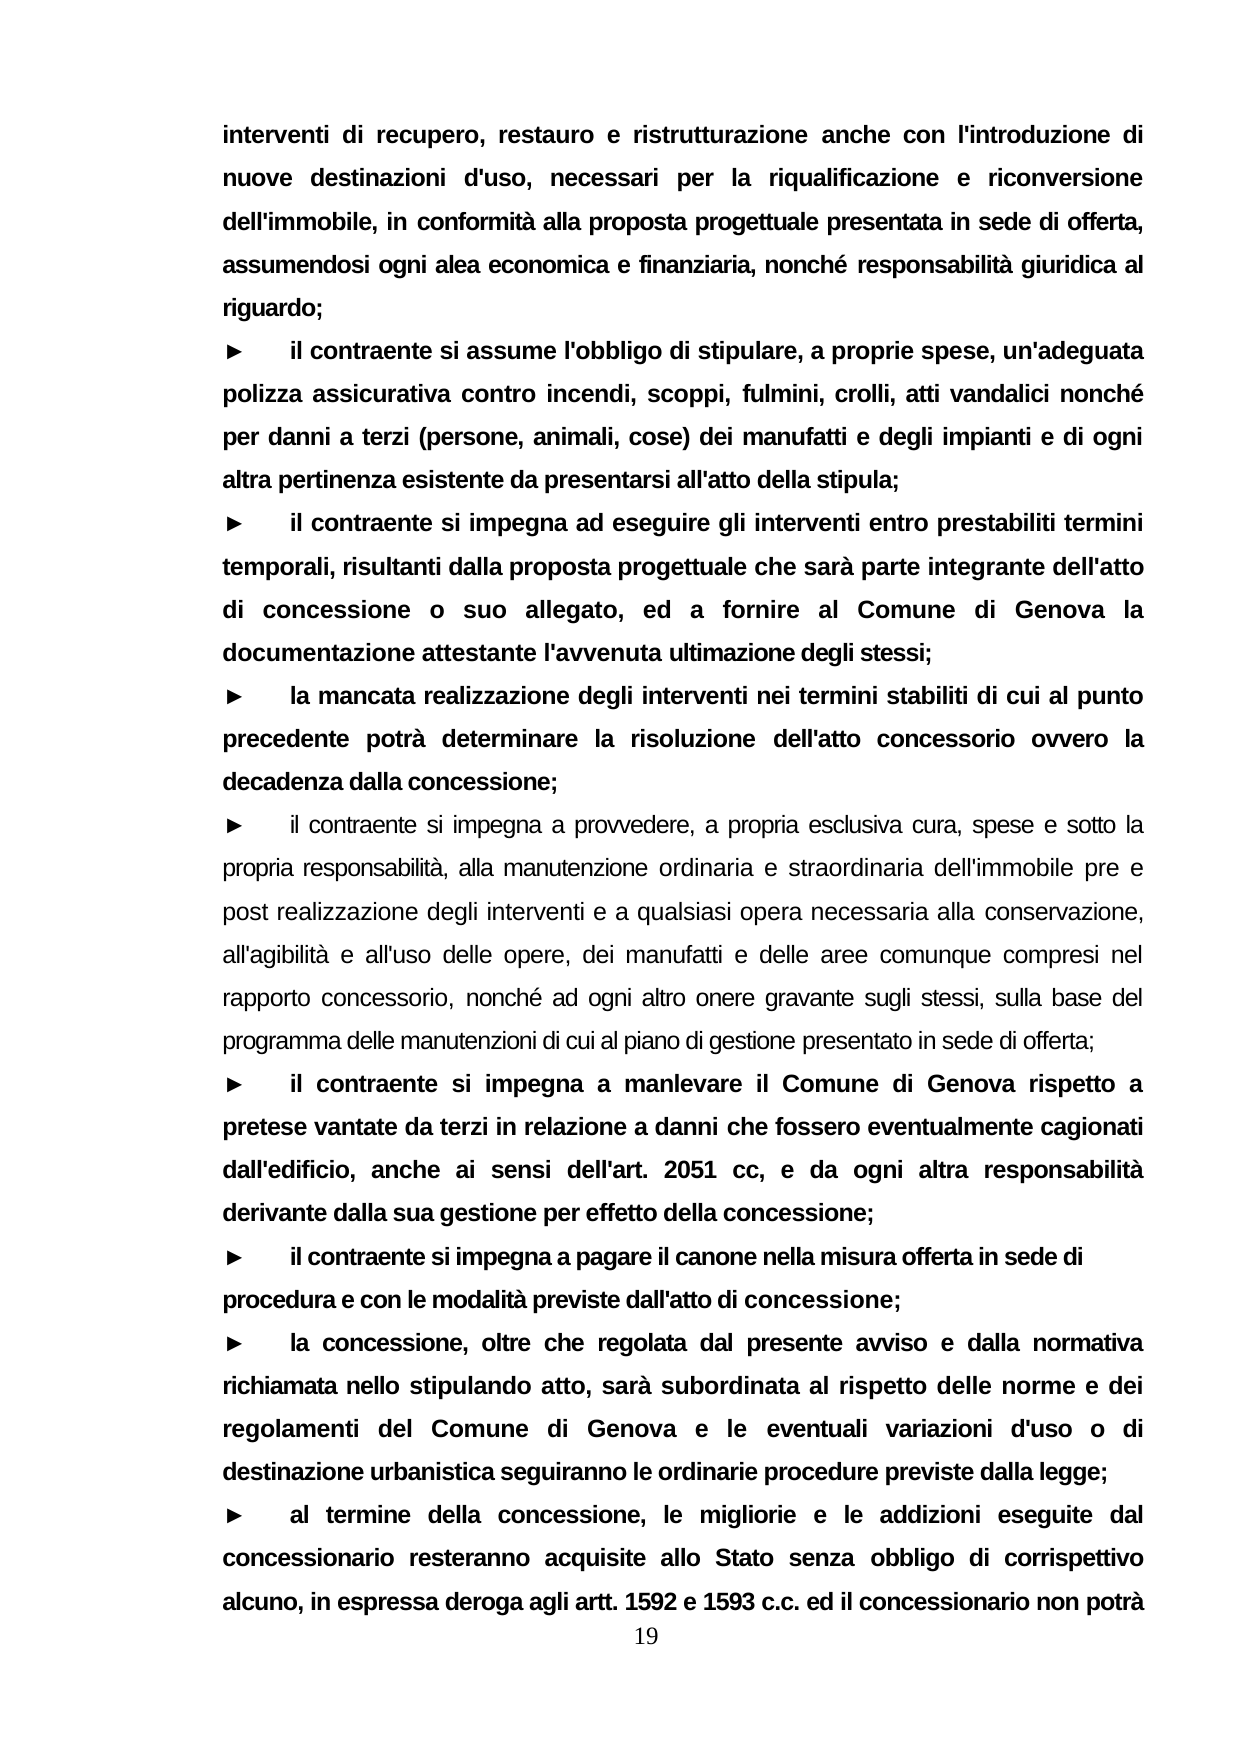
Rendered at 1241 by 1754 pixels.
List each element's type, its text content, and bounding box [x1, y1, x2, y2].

text ► il contraente si assume l'obbligo di stipulare, a proprie spese, un'adeguata polizza assicurativa contro incendi, scoppi, fulmini, crolli, atti vandalici nonché per danni a terzi (persone, animali, cose) dei manufatti e degli impianti e di ogni altra pertinenza esistente da presentarsi all'atto della stipula; [222, 336, 1144, 494]
text ► il contraente si impegna a provvedere, a propria esclusiva cura, spese e sotto la propria responsabilità, alla manutenzione ordinaria e straordinaria dell'immobile pre e post realizzazione degli interventi e a qualsiasi opera necessaria alla conservazione, all'agibilità e all'uso delle opere, dei manufatti e delle aree comunque compresi nel rapporto concessorio, nonché ad ogni altro onere gravante sugli stessi, sulla base del programma delle manutenzioni di cui al piano di gestione presentato in sede di offerta; [222, 810, 1144, 1055]
text ► la mancata realizzazione degli interventi nei termini stabiliti di cui al punto precedente potrà determinare la risoluzione dell'atto concessorio ovvero la decadenza dalla concessione; [222, 681, 1144, 796]
text ► il contraente si impegna a pagare il canone nella misura offerta in sede di procedura e con le modalità previste dall'atto di concessione; [222, 1242, 1144, 1313]
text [222, 120, 1144, 322]
text ► il contraente si impegna ad eseguire gli interventi entro prestabiliti termini temporali, risultanti dalla proposta progettuale che sarà parte integrante dell'atto di concessione o suo allegato, ed a fornire al Comune di Genova la documentazione attestante l'avvenuta ultimazione degli stessi; [222, 508, 1144, 667]
text ► il contraente si impegna a manlevare il Comune di Genova rispetto a pretese vantate da terzi in relazione a danni che fossero eventualmente cagionati dall'edificio, anche ai sensi dell'art. 2051 cc, e da ogni altra responsabilità derivante dalla sua gestione per effetto della concessione; [222, 1069, 1144, 1227]
text ► la concessione, oltre che regolata dal presente avviso e dalla normativa richiamata nello stipulando atto, sarà subordinata al rispetto delle norme e dei regolamenti del Comune di Genova e le eventuali variazioni d'uso o di destinazione urbanistica seguiranno le ordinarie procedure previste dalla legge; [222, 1328, 1144, 1486]
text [222, 1500, 1144, 1615]
